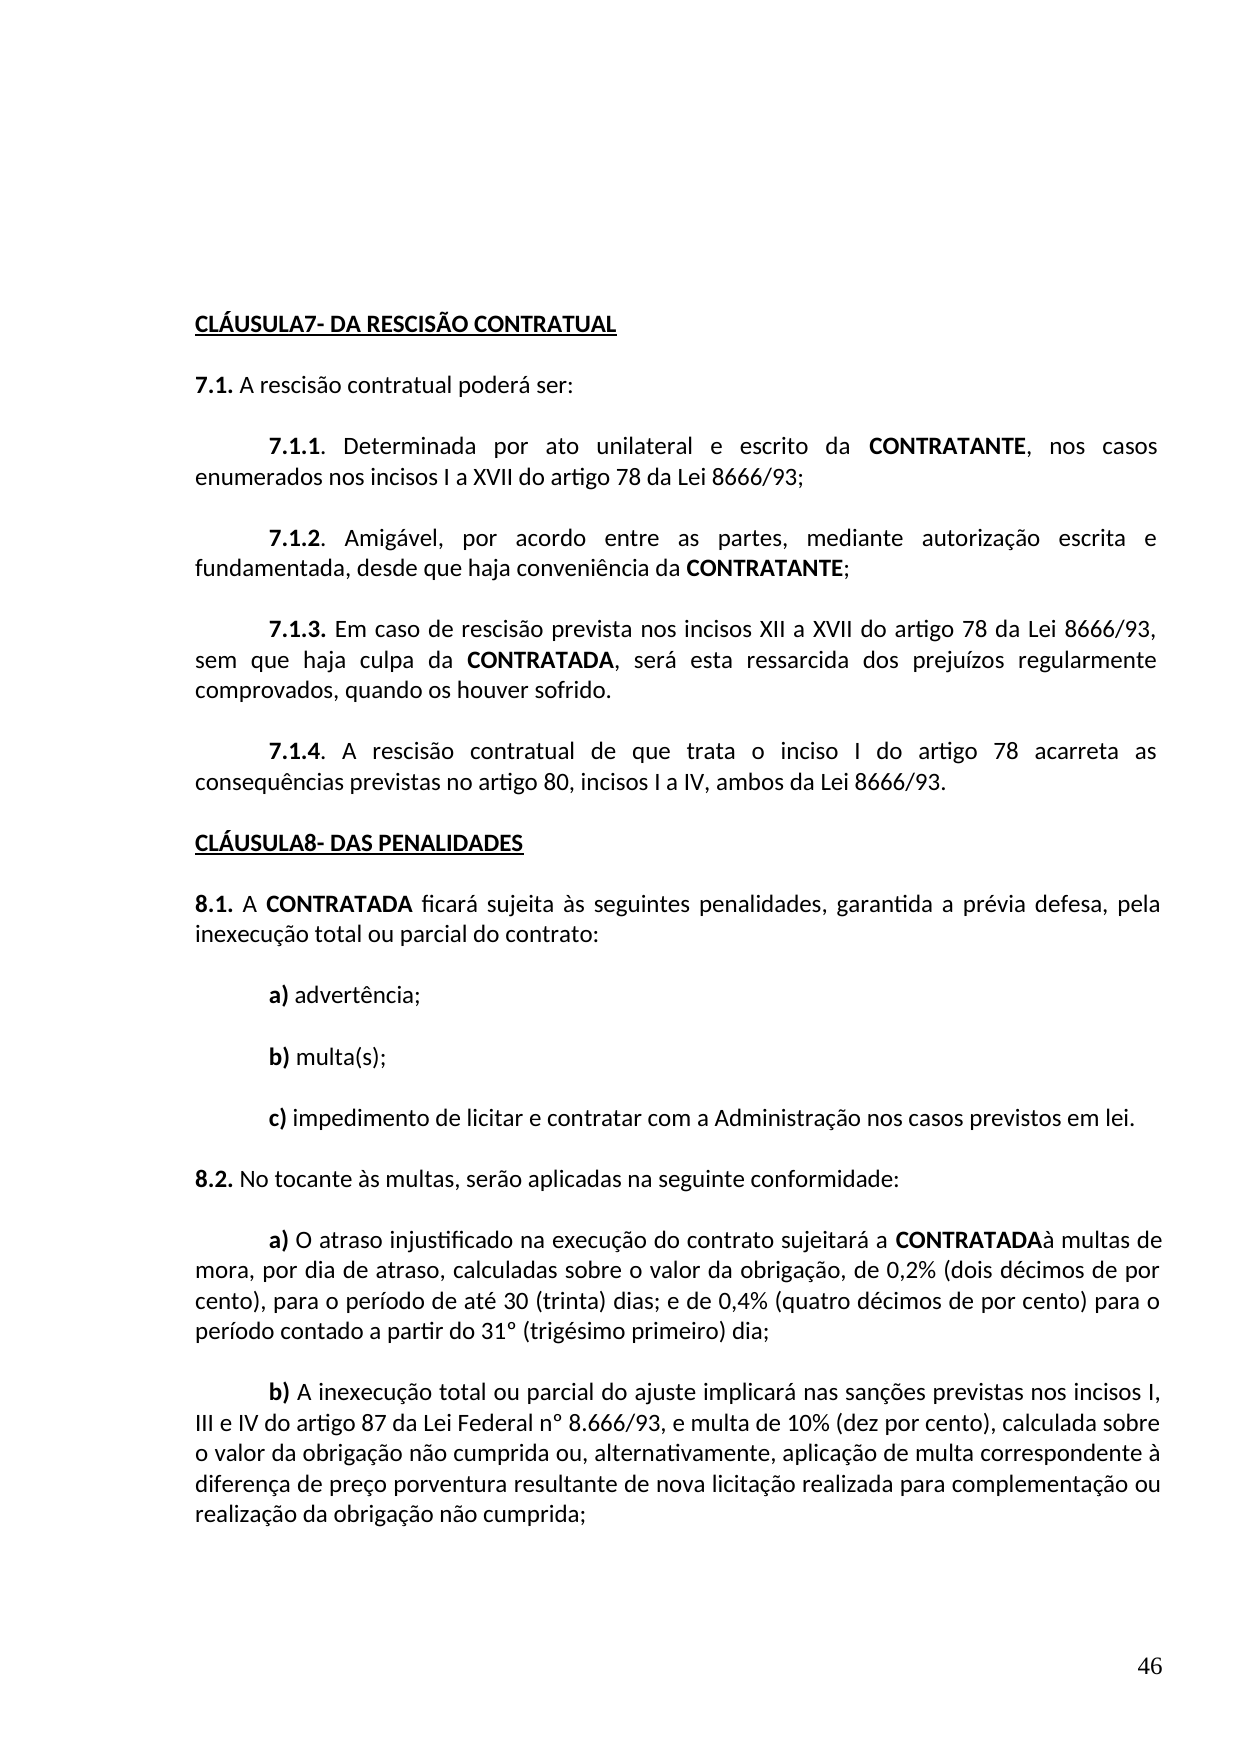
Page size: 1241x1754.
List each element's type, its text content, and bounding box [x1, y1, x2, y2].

text 8.2. No tocante às multas, serão aplicadas na seguinte conformidade: [195, 1163, 1162, 1193]
text a) O atraso injustificado na execução do contrato sujeitará a CONTRATADAà multas de mora, por dia de atraso, calculadas sobre o valor da obrigação, de 0,2% (dois décimos de por cento), para o período de até 30 (trinta) dias; e de 0,4% (quatro décimos de por cento) para o período contado a partir do 31º (trigésimo primeiro) dia; [195, 1224, 1162, 1346]
text 8.1. A CONTRATADA ficará sujeita às seguintes penalidades, garantida a prévia defesa, pela inexecução total ou parcial do contrato: [195, 888, 1162, 949]
text b) multa(s); [195, 1041, 1162, 1071]
text CLÁUSULA8- DAS PENALIDADES [195, 827, 1158, 857]
text 7.1.2. Amigável, por acordo entre as partes, mediante autorização escrita e fundamentada, desde que haja conveniência da CONTRATANTE; [195, 522, 1158, 583]
text 7.1.1. Determinada por ato unilateral e escrito da CONTRATANTE, nos casos enumerados nos incisos I a XVII do artigo 78 da Lei 8666/93; [195, 430, 1158, 491]
text c) impedimento de licitar e contratar com a Administração nos casos previstos em lei. [269, 1102, 1162, 1132]
text a) advertência; [195, 979, 1162, 1010]
text 7.1.4. A rescisão contratual de que trata o inciso I do artigo 78 acarreta as consequências previstas no artigo 80, incisos I a IV, ambos da Lei 8666/93. [195, 735, 1158, 796]
text 7.1. A rescisão contratual poderá ser: [195, 369, 1158, 400]
text CLÁUSULA7- DA RESCISÃO CONTRATUAL [195, 308, 1158, 339]
text b) A inexecução total ou parcial do ajuste implicará nas sanções previstas nos incisos I, III e IV do artigo 87 da Lei Federal nº 8.666/93, e multa de 10% (dez por cento), calculada sobre o valor da obrigação não cumprida ou, alternativamente, aplicação de multa correspondente à diferença de preço porventura resultante de nova licitação realizada para complementação ou realização da obrigação não cumprida; [195, 1376, 1162, 1529]
text 7.1.3. Em caso de rescisão prevista nos incisos XII a XVII do artigo 78 da Lei 8666/93, sem que haja culpa da CONTRATADA, será esta ressarcida dos prejuízos regularmente comprovados, quando os houver sofrido. [195, 613, 1158, 705]
